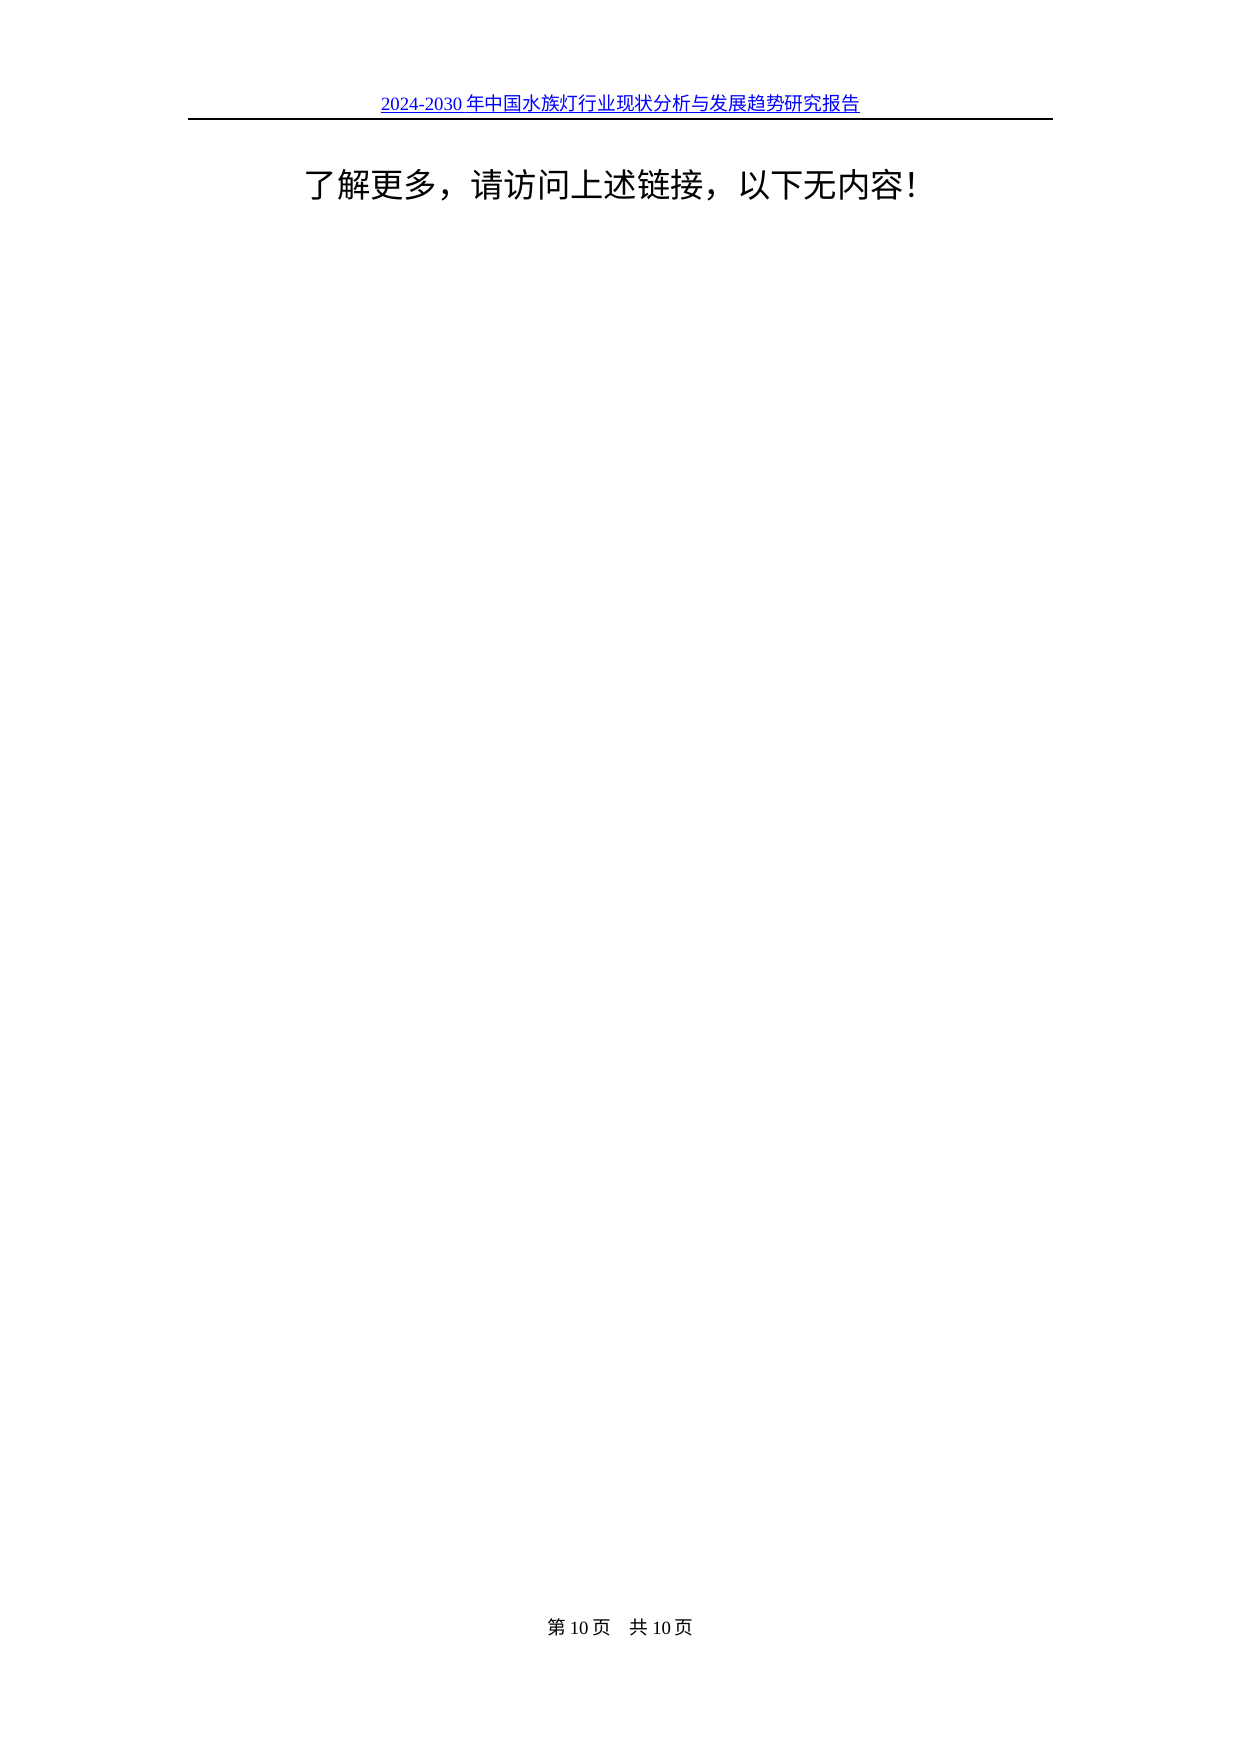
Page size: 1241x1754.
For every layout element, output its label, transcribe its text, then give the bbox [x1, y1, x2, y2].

title 了解更多，请访问上述链接，以下无内容！ [187, 150, 1053, 215]
